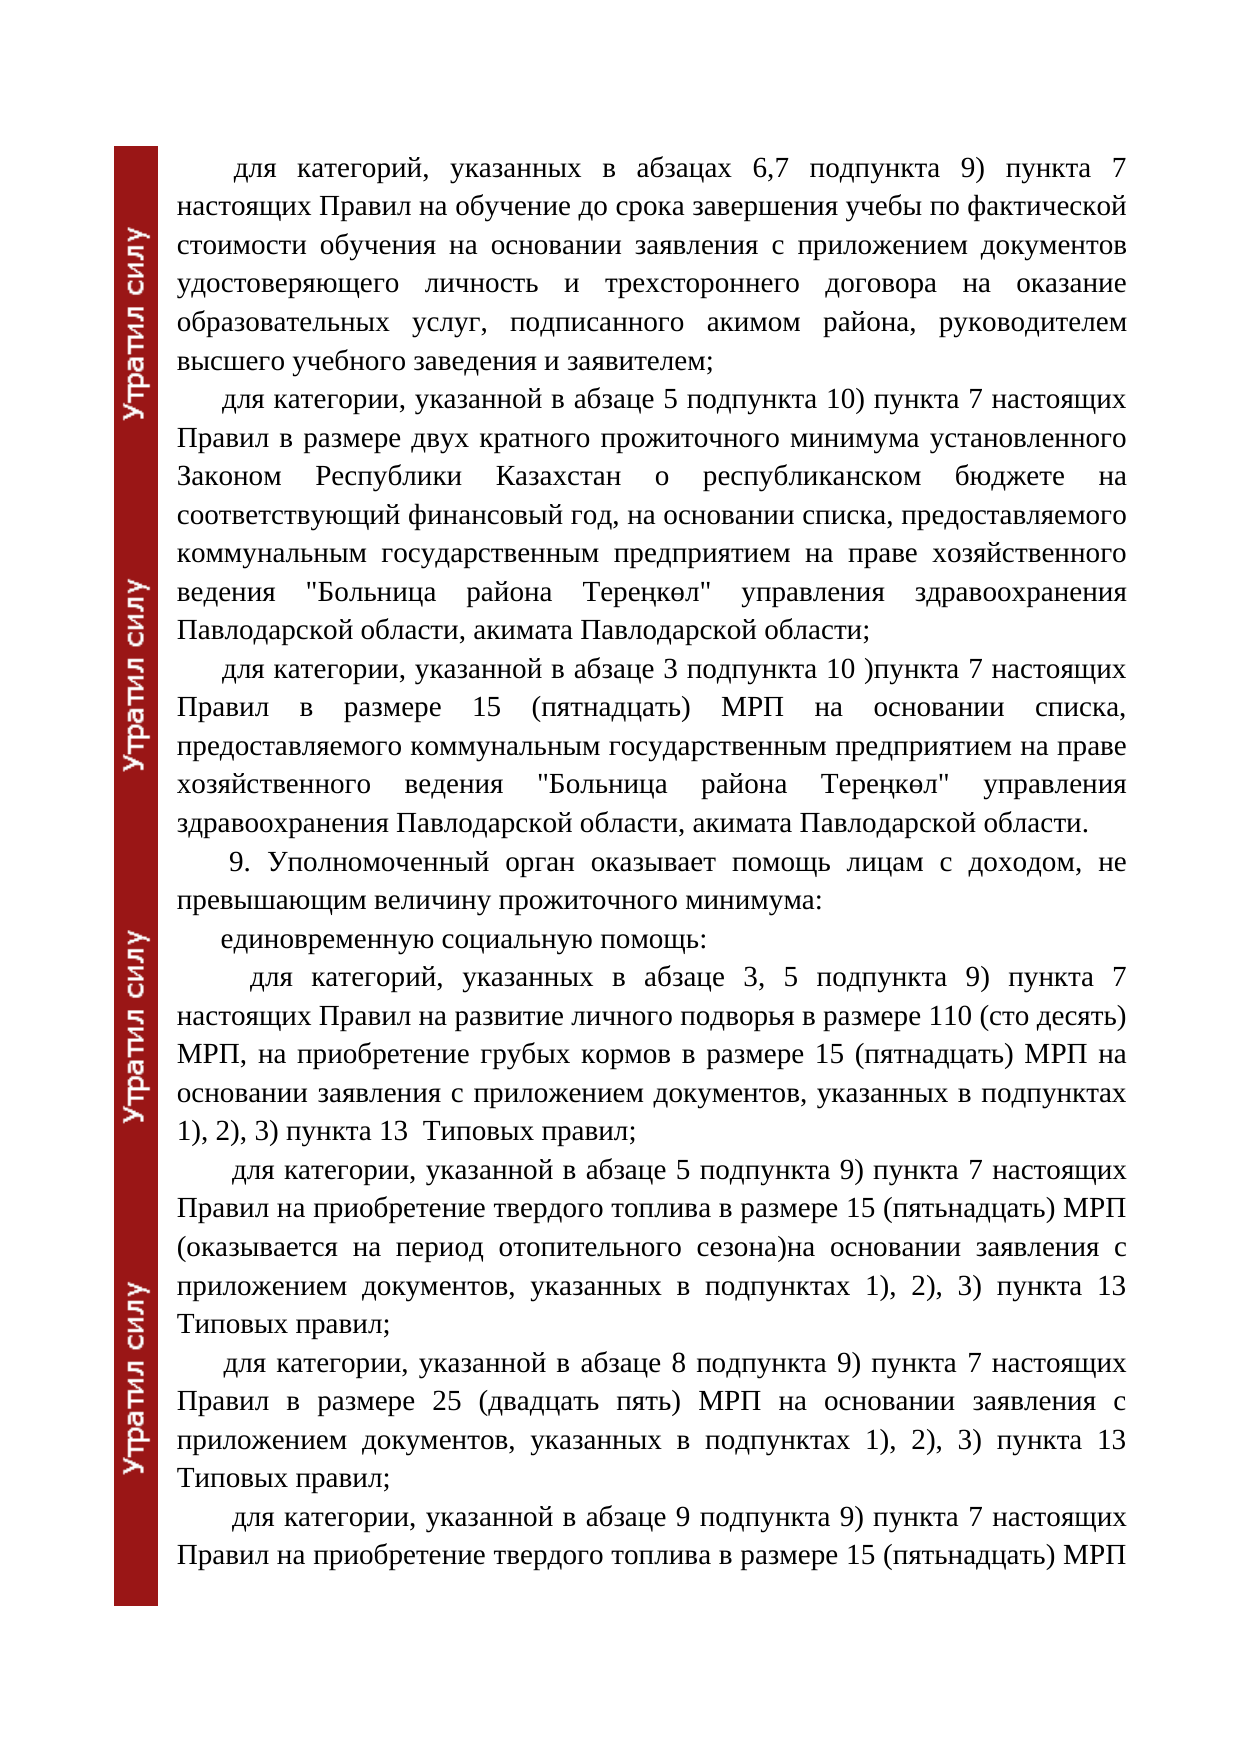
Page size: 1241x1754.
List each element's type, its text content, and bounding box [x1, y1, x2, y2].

picture [114, 376, 158, 381]
picture [114, 646, 158, 651]
text для категорий, указанных в абзацах 6,7 подпункта 9) пункта 7 настоящих Правил на обучение до срока завершения учебы по фактической стоимости обучения на основании заявления с приложением документов удостоверяющего личность и трехстороннего договора на оказание образовательных услуг, подписанного акимом района, руководителем высшего учебного заведения и заявителем; [112, 150, 1128, 376]
picture [114, 916, 158, 921]
picture [114, 146, 158, 150]
text для категории, указанной в абзаце 5 подпункта 10) пункта 7 настоящих Правил в размере двух кратного прожиточного минимума установленного Законом Республики Казахстан о республиканском бюджете на соответствующий финансовый год, на основании списка, предоставляемого коммунальным государственным предприятием на праве хозяйственного ведения "Больница района Тереңкөл" управления здравоохранения Павлодарской области, акимата Павлодарской области; [112, 381, 1128, 646]
text единовременную социальную помощь: [112, 921, 1128, 954]
text для категории, указанной в абзаце 5 подпункта 9) пункта 7 настоящих Правил на приобретение твердого топлива в размере 15 (пятьнадцать) МРП (оказывается на период отопительного сезона)на основании заявления с приложением документов, указанных в подпунктах 1), 2), 3) пункта 13 Типовых правил; [112, 1152, 1128, 1340]
picture [114, 954, 158, 959]
text 9. Уполномоченный орган оказывает помощь лицам с доходом, не превышающим величину прожиточного минимума: [112, 844, 1128, 916]
picture [114, 1494, 158, 1499]
text для категории, указанной в абзаце 8 подпункта 9) пункта 7 настоящих Правил в размере 25 (двадцать пять) МРП на основании заявления с приложением документов, указанных в подпунктах 1), 2), 3) пункта 13 Типовых правил; [112, 1345, 1128, 1494]
picture [114, 1340, 158, 1345]
picture [114, 1571, 158, 1606]
picture [114, 839, 158, 844]
text для категорий, указанных в абзаце 3, 5 подпункта 9) пункта 7 настоящих Правил на развитие личного подворья в размере 110 (сто десять) МРП, на приобретение грубых кормов в размере 15 (пятнадцать) МРП на основании заявления с приложением документов, указанных в подпунктах 1), 2), 3) пункта 13 Типовых правил; [112, 959, 1128, 1147]
picture [114, 1147, 158, 1152]
text для категории, указанной в абзаце 3 подпункта 10 )пункта 7 настоящих Правил в размере 15 (пятнадцать) МРП на основании списка, предоставляемого коммунальным государственным предприятием на праве хозяйственного ведения "Больница района Тереңкөл" управления здравоохранения Павлодарской области, акимата Павлодарской области. [112, 651, 1128, 839]
